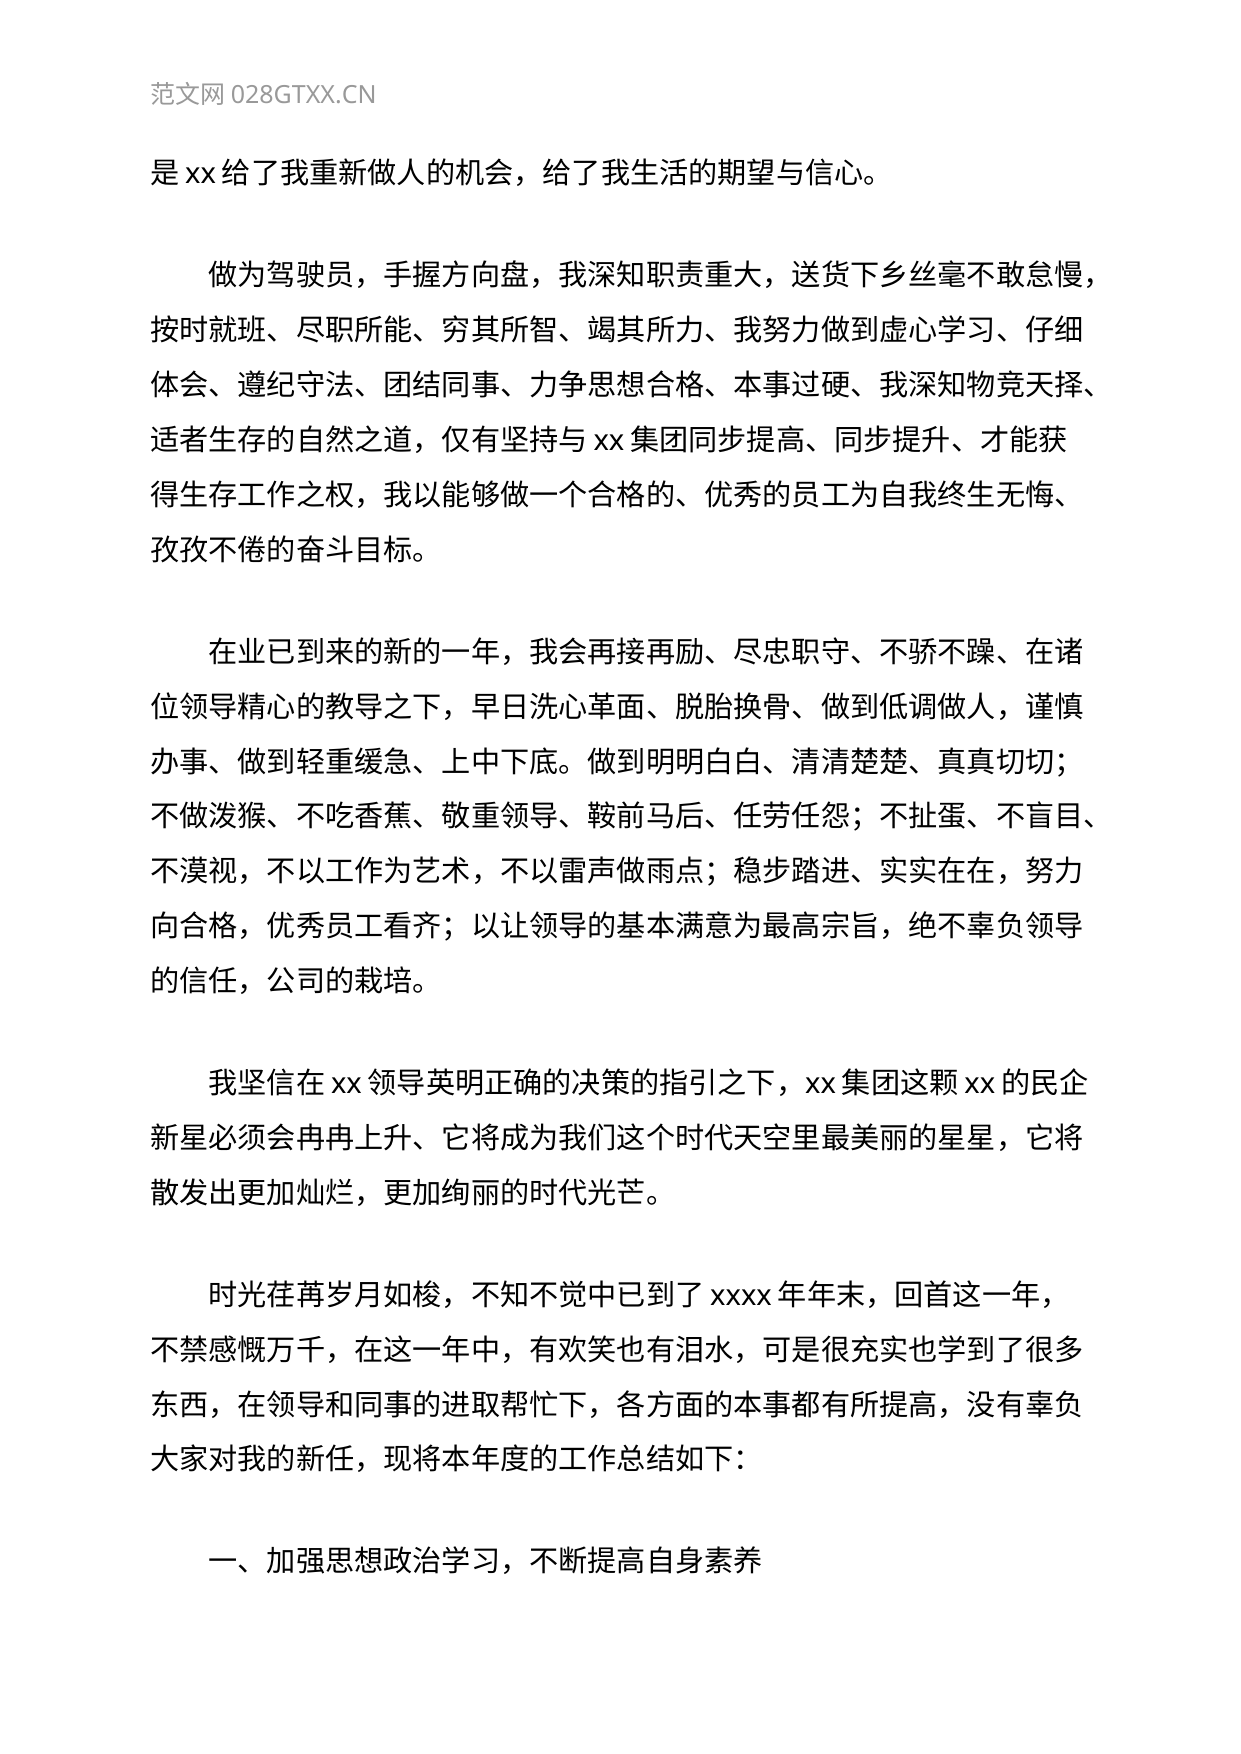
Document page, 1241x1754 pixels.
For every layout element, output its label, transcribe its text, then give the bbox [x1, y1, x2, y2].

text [150, 150, 1090, 192]
text 我坚信在xx领导英明正确的决策的指引之下，xx集团这颗xx的民企新星必须会冉冉上升、它将成为我们这个时代天空里最美丽的星星，它将散发出更加灿烂，更加绚丽的时代光芒。 [150, 1059, 1090, 1212]
text 一、加强思想政治学习，不断提高自身素养 [150, 1538, 1090, 1580]
text 在业已到来的新的一年，我会再接再励、尽忠职守、不骄不躁、在诸位领导精心的教导之下，早日洗心革面、脱胎换骨、做到低调做人，谨慎办事、做到轻重缓急、上中下底。做到明明白白、清清楚楚、真真切切；不做泼猴、不吃香蕉、敬重领导、鞍前马后、任劳任怨；不扯蛋、不盲目、不漠视，不以工作为艺术，不以雷声做雨点；稳步踏进、实实在在，努力向合格，优秀员工看齐；以让领导的基本满意为最高宗旨，绝不辜负领导的信任，公司的栽培。 [150, 628, 1090, 1000]
text 做为驾驶员，手握方向盘，我深知职责重大，送货下乡丝毫不敢怠慢，按时就班、尽职所能、穷其所智、竭其所力、我努力做到虚心学习、仔细体会、遵纪守法、团结同事、力争思想合格、本事过硬、我深知物竞天择、适者生存的自然之道，仅有坚持与xx集团同步提高、同步提升、才能获得生存工作之权，我以能够做一个合格的、优秀的员工为自我终生无悔、孜孜不倦的奋斗目标。 [150, 252, 1090, 569]
text 时光荏苒岁月如梭，不知不觉中已到了xxxx年年末，回首这一年，不禁感慨万千，在这一年中，有欢笑也有泪水，可是很充实也学到了很多东西，在领导和同事的进取帮忙下，各方面的本事都有所提高，没有辜负大家对我的新任，现将本年度的工作总结如下： [150, 1271, 1090, 1478]
